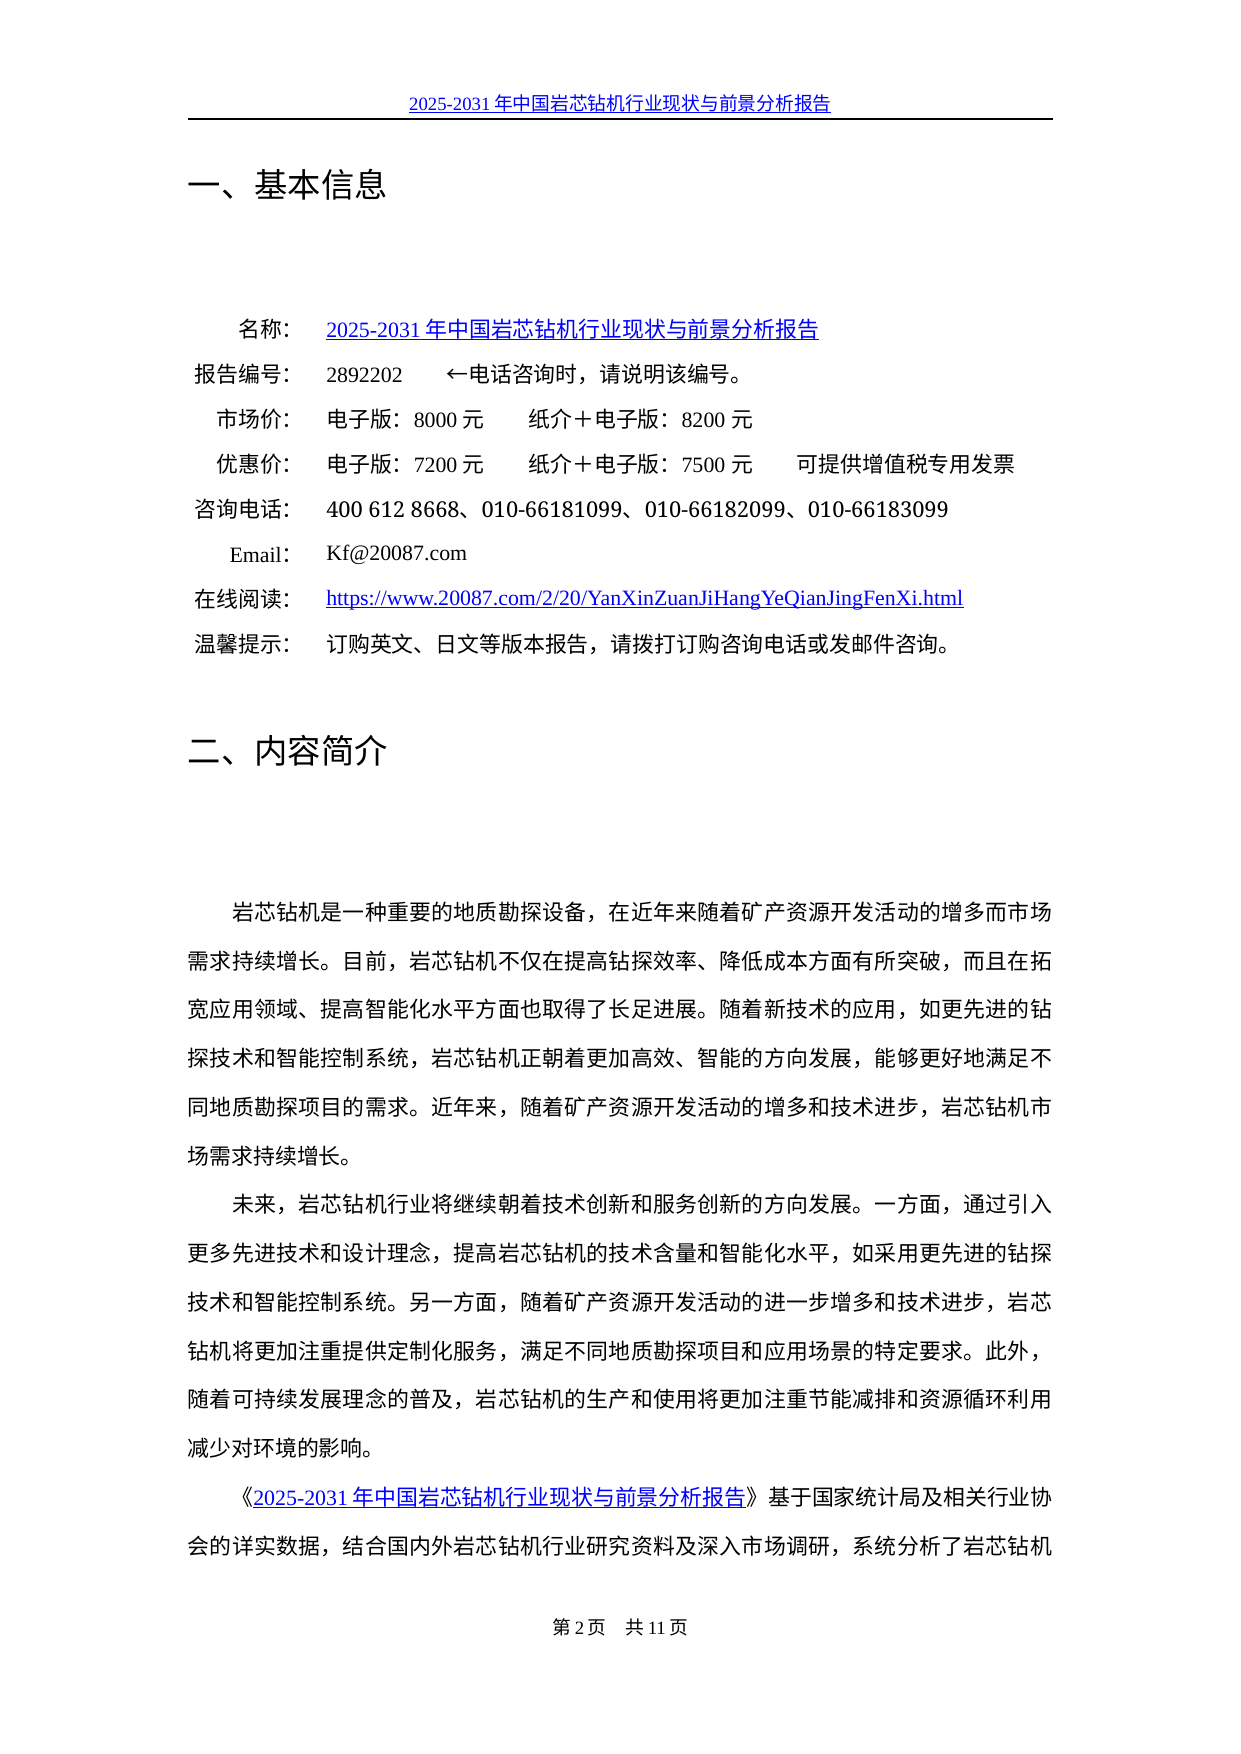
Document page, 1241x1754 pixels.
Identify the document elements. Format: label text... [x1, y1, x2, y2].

table_cell 报告编号： [167, 357, 315, 402]
table_cell 电子版：8000 元 纸介＋电子版：8200 元 [315, 402, 1073, 447]
table_cell 在线阅读： [167, 582, 315, 627]
table_cell 电子版：7200 元 纸介＋电子版：7500 元 可提供增值税专用发票 [315, 447, 1073, 492]
table_cell 2892202 ←电话咨询时，请说明该编号。 [315, 357, 1073, 402]
table_header 名称： [167, 312, 315, 357]
table_cell 优惠价： [167, 447, 315, 492]
table_cell 市场价： [167, 402, 315, 447]
table_header 2025-2031年中国岩芯钻机行业现状与前景分析报告 [315, 312, 1073, 357]
table_cell [315, 582, 1073, 627]
table_cell 订购英文、日文等版本报告，请拨打订购咨询电话或发邮件咨询。 [315, 627, 1073, 672]
table_cell Kf@20087.com [315, 537, 1073, 582]
table_cell 400 612 8668、010-66181099、010-66182099、010-66183099 [315, 492, 1073, 537]
title 一、基本信息 [187, 150, 1053, 215]
title 二、内容简介 [187, 717, 1053, 782]
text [187, 894, 1053, 1561]
table_cell 温馨提示： [167, 627, 315, 672]
table_cell 咨询电话： [167, 492, 315, 537]
table_cell Email： [167, 537, 315, 582]
